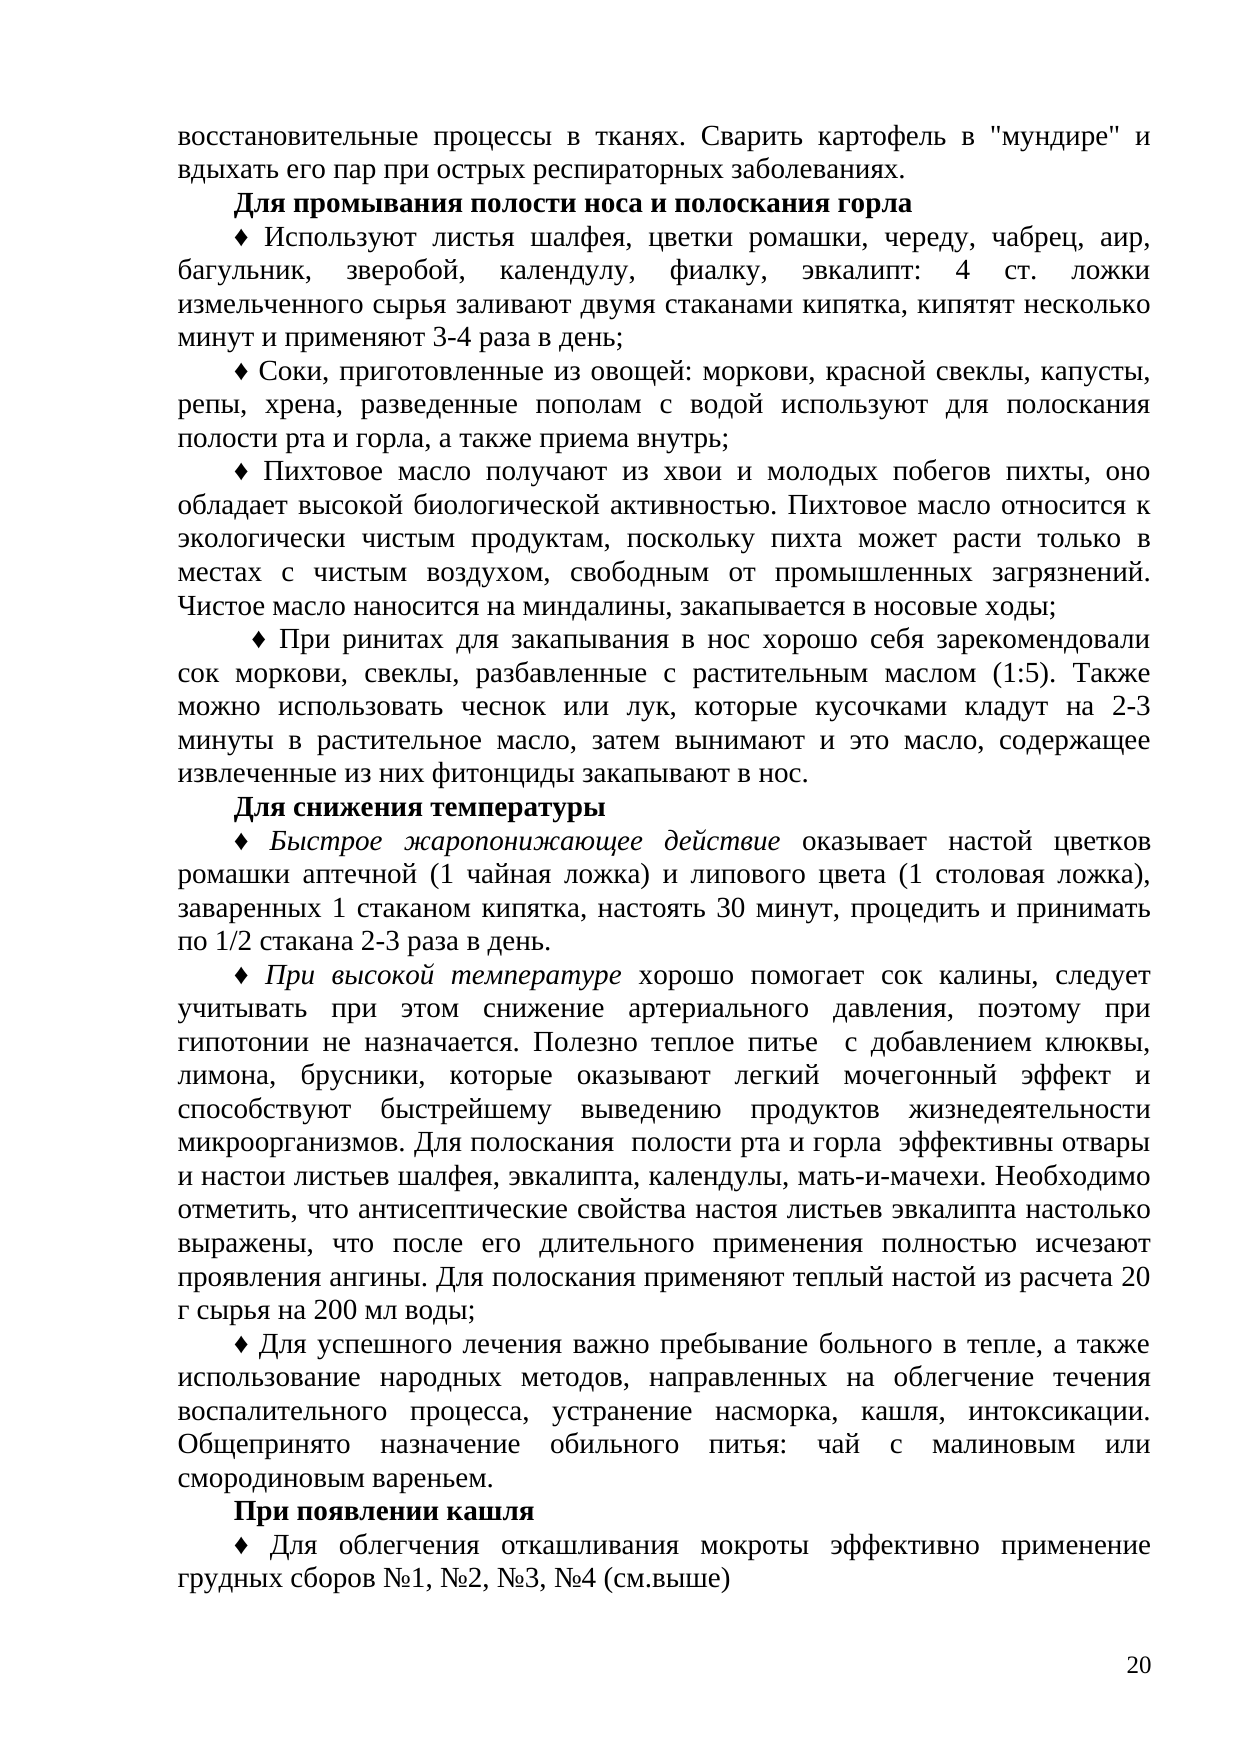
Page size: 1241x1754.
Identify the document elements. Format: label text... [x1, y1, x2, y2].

text При появлении кашля [177, 1493, 1152, 1527]
text ♦ Быстрое жаропонижающее действие оказывает настой цветков ромашки аптечной (1 чайная ложка) и липового цвета (1 столовая ложка), заваренных 1 стаканом кипятка, настоять 30 минут, процедить и принимать по 1/2 стакана 2-3 раза в день. [177, 823, 1152, 957]
text ♦ При высокой температуре хорошо помогает сок калины, следует учитывать при этом снижение артериального давления, поэтому при гипотонии не назначается. Полезно теплое питье с добавлением клюквы, лимона, брусники, которые оказывают легкий мочегонный эффект и способствуют быстрейшему выведению продуктов жизнедеятельности микроорганизмов. Для полоскания полости рта и горла эффективны отвары и настои листьев шалфея, эвкалипта, календулы, мать-и-мачехи. Необходимо отметить, что антисептические свойства настоя листьев эвкалипта настолько выражены, что после его длительного применения полностью исчезают проявления ангины. Для полоскания применяют теплый настой из расчета сырья на 200 мл воды; [177, 957, 1152, 1326]
text ♦ Соки, приготовленные из овощей: моркови, красной свеклы, капусты, репы, хрена, разведенные пополам с водой используют для полоскания полости рта и горла, а также приема внутрь; [177, 353, 1152, 453]
text ♦ При ринитах для закапывания в нос хорошо себя зарекомендовали сок моркови, свеклы, разбавленные с растительным маслом (1:5). Также можно использовать чеснок или лук, которые кусочками кладут на 2-3 минуты в растительное масло, затем вынимают и это масло, содержащее извлеченные из них фитонциды закапывают в нос. [177, 621, 1152, 789]
text ♦ Для успешного лечения важно пребывание больного в тепле, а также использование народных методов, направленных на облегчение течения воспалительного процесса, устранение насморка, кашля, интоксикации. Общепринято назначение обильного питья: чай с малиновым или смородиновым вареньем. [177, 1326, 1152, 1493]
text Для снижения температуры [177, 789, 1152, 823]
text ♦ Для облегчения откашливания мокроты эффективно применение грудных сборов №1, №2, №3, №4 (см.выше) [177, 1527, 1152, 1594]
text Для промывания полости носа и полоскания горла [177, 185, 1152, 219]
text ♦ Используют листья шалфея, цветки ромашки, череду, чабрец, аир, багульник, зверобой, календулу, фиалку, эвкалипт: 4 ст. ложки измельченного сырья заливают двумя стаканами кипятка, кипятят несколько минут и применяют 3-4 раза в день; [177, 219, 1152, 353]
text ♦ Пихтовое масло получают из хвои и молодых побегов пихты, оно обладает высокой биологической активностью. Пихтовое масло относится к экологически чистым продуктам, поскольку пихта может расти только в местах с чистым воздухом, свободным от промышленных загрязнений. Чистое масло наносится на миндалины, закапывается в носовые ходы; [177, 453, 1152, 621]
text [177, 118, 1152, 185]
